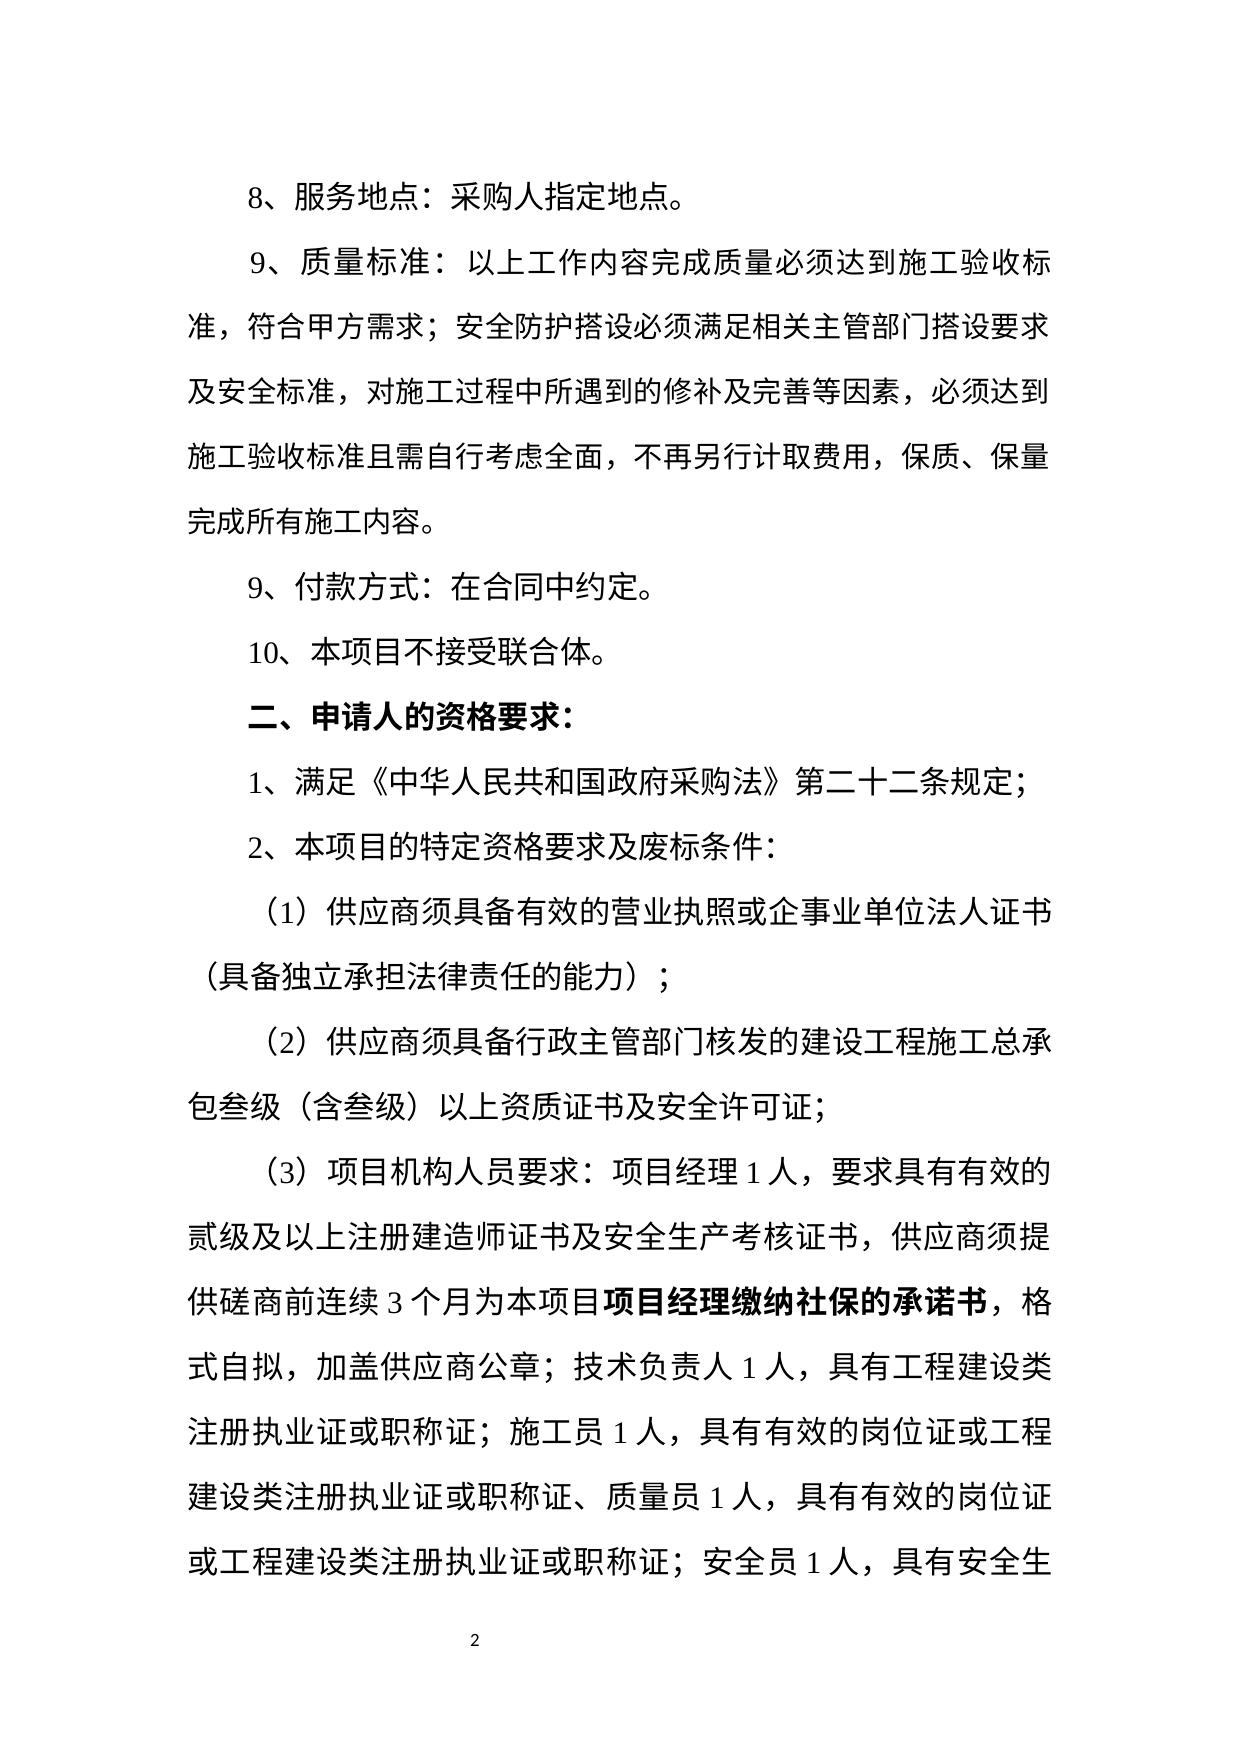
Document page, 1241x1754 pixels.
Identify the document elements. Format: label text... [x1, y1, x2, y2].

text 10、本项目不接受联合体。 [187, 617, 1053, 682]
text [187, 1137, 1053, 1592]
text 8、服务地点：采购人指定地点。 [187, 162, 1053, 227]
text 2、本项目的特定资格要求及废标条件： [187, 812, 1053, 877]
text （1）供应商须具备有效的营业执照或企事业单位法人证书（具备独立承担法律责任的能力）； [187, 877, 1053, 1007]
text 二、申请人的资格要求： [187, 682, 1053, 747]
text 1、满足《中华人民共和国政府采购法》第二十二条规定； [187, 747, 1053, 812]
text 9、质量标准：以上工作内容完成质量必须达到施工验收标准，符合甲方需求；安全防护搭设必须满足相关主管部门搭设要求及安全标准，对施工过程中所遇到的修补及完善等因素，必须达到施工验收标准且需自行考虑全面，不再另行计取费用，保质、保量完成所有施工内容。 [187, 227, 1053, 552]
text （2）供应商须具备行政主管部门核发的建设工程施工总承包叁级（含叁级）以上资质证书及安全许可证； [187, 1007, 1053, 1137]
text 9、付款方式：在合同中约定。 [187, 552, 1053, 617]
